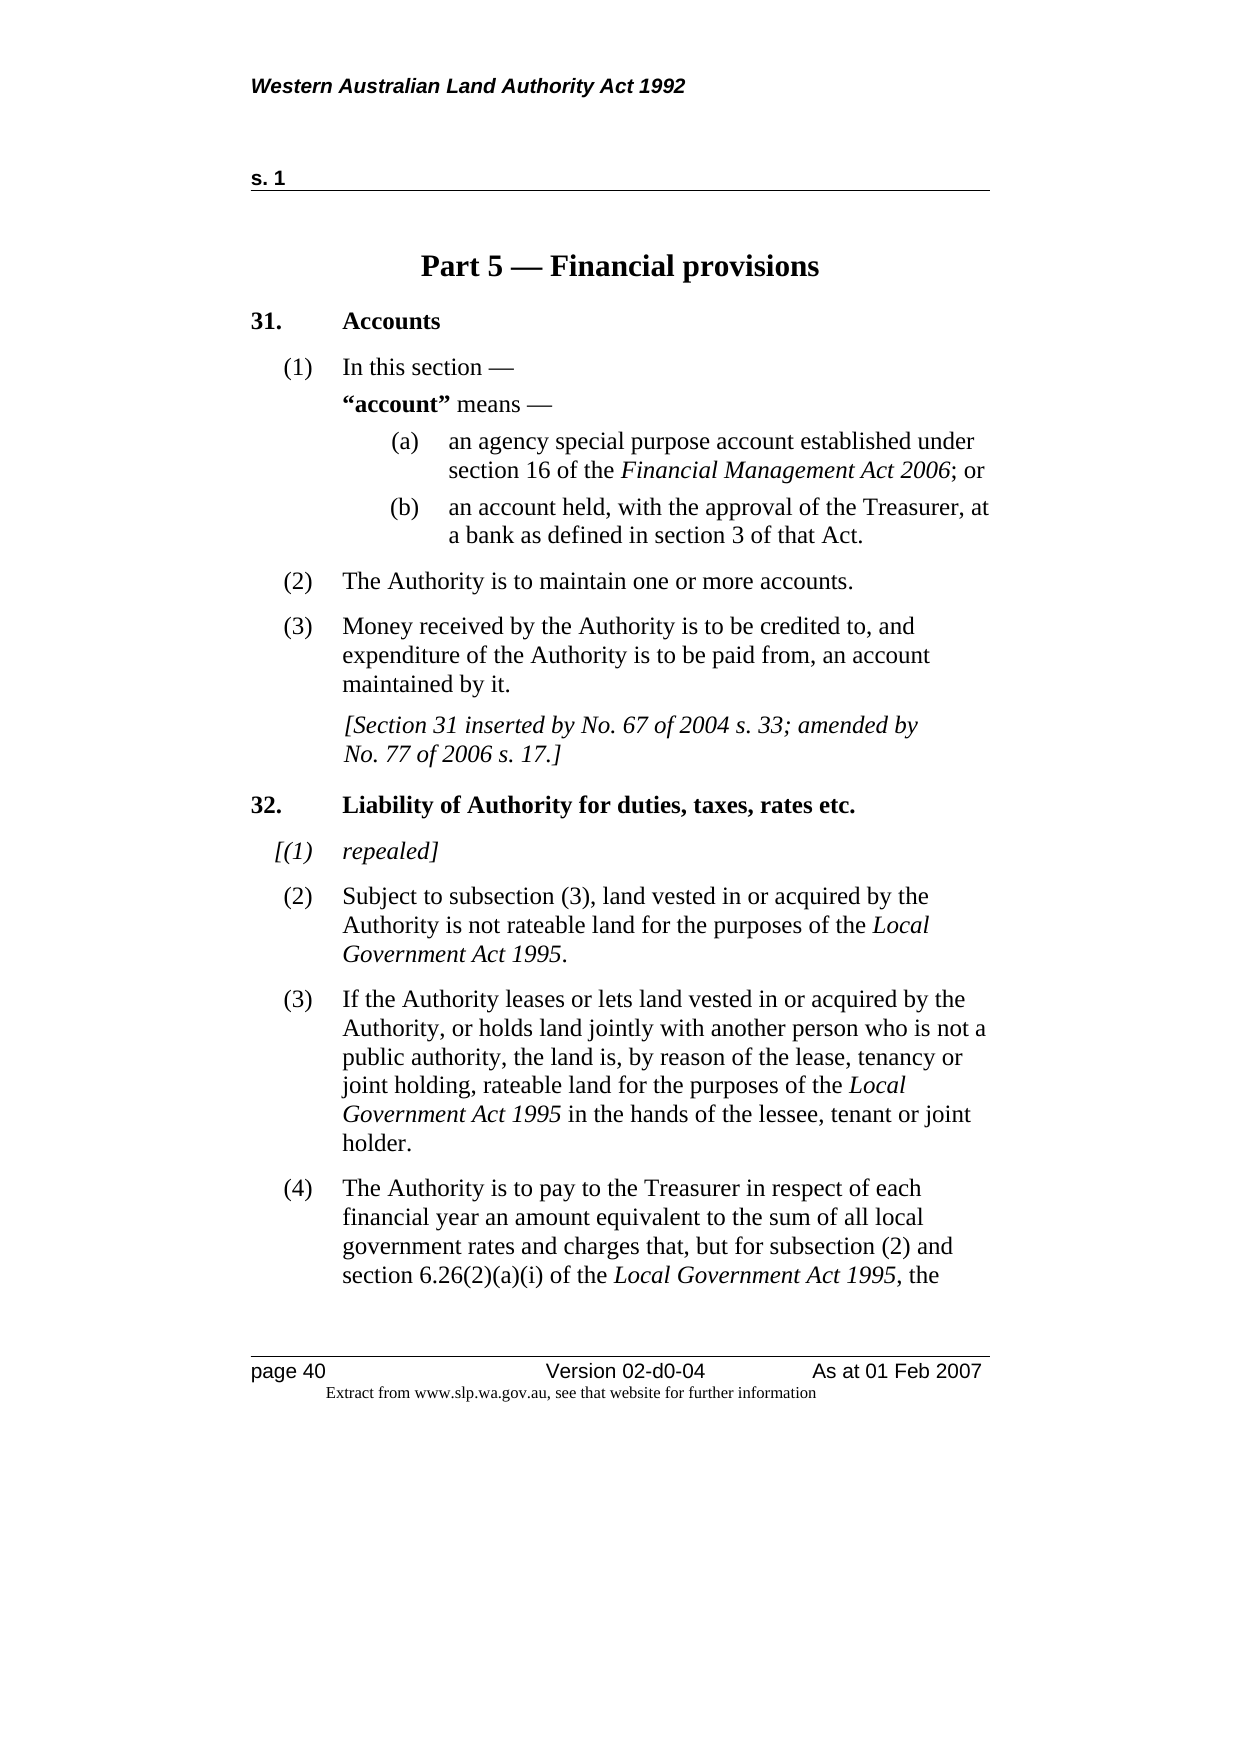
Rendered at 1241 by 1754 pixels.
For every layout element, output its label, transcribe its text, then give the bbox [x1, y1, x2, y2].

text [251, 1173, 990, 1288]
text (2) Subject to subsection (3), land vested in or acquired by the Authority is not rateable land for the purposes of the Local Government Act 1995. [251, 881, 990, 968]
text [(1) repealed] [251, 836, 990, 865]
text (1) In this section — [251, 352, 990, 381]
text (3) If the Authority leases or lets land vested in or acquired by the Authority, or holds land jointly with another person who is not a public authority, the land is, by reason of the lease, tenancy or joint holding, rateable land for the purposes of the Local Government Act 1995 in the hands of the lessee, tenant or joint holder. [251, 984, 990, 1157]
text “account” means — [251, 389, 990, 418]
text (2) The Authority is to maintain one or more accounts. [251, 566, 990, 595]
subtitle 31. Accounts [251, 306, 990, 335]
text (a) an agency special purpose account established under section 16 of the Financial Management Act 2006; or [251, 426, 990, 483]
text (b) an account held, with the approval of the Treasurer, at a bank as defined in section 3 of that Act. [251, 492, 990, 549]
text [Section 31 inserted by No. 67 of 2004 s. 33; amended by No. 77 of 2006 s. 17.] [251, 710, 990, 768]
subtitle 32. Liability of Authority for duties, taxes, rates etc. [251, 791, 990, 819]
text (3) Money received by the Authority is to be credited to, and expenditure of the Authority is to be paid from, an account maintained by it. [251, 611, 990, 698]
subtitle Part 5 — Financial provisions [251, 247, 990, 283]
